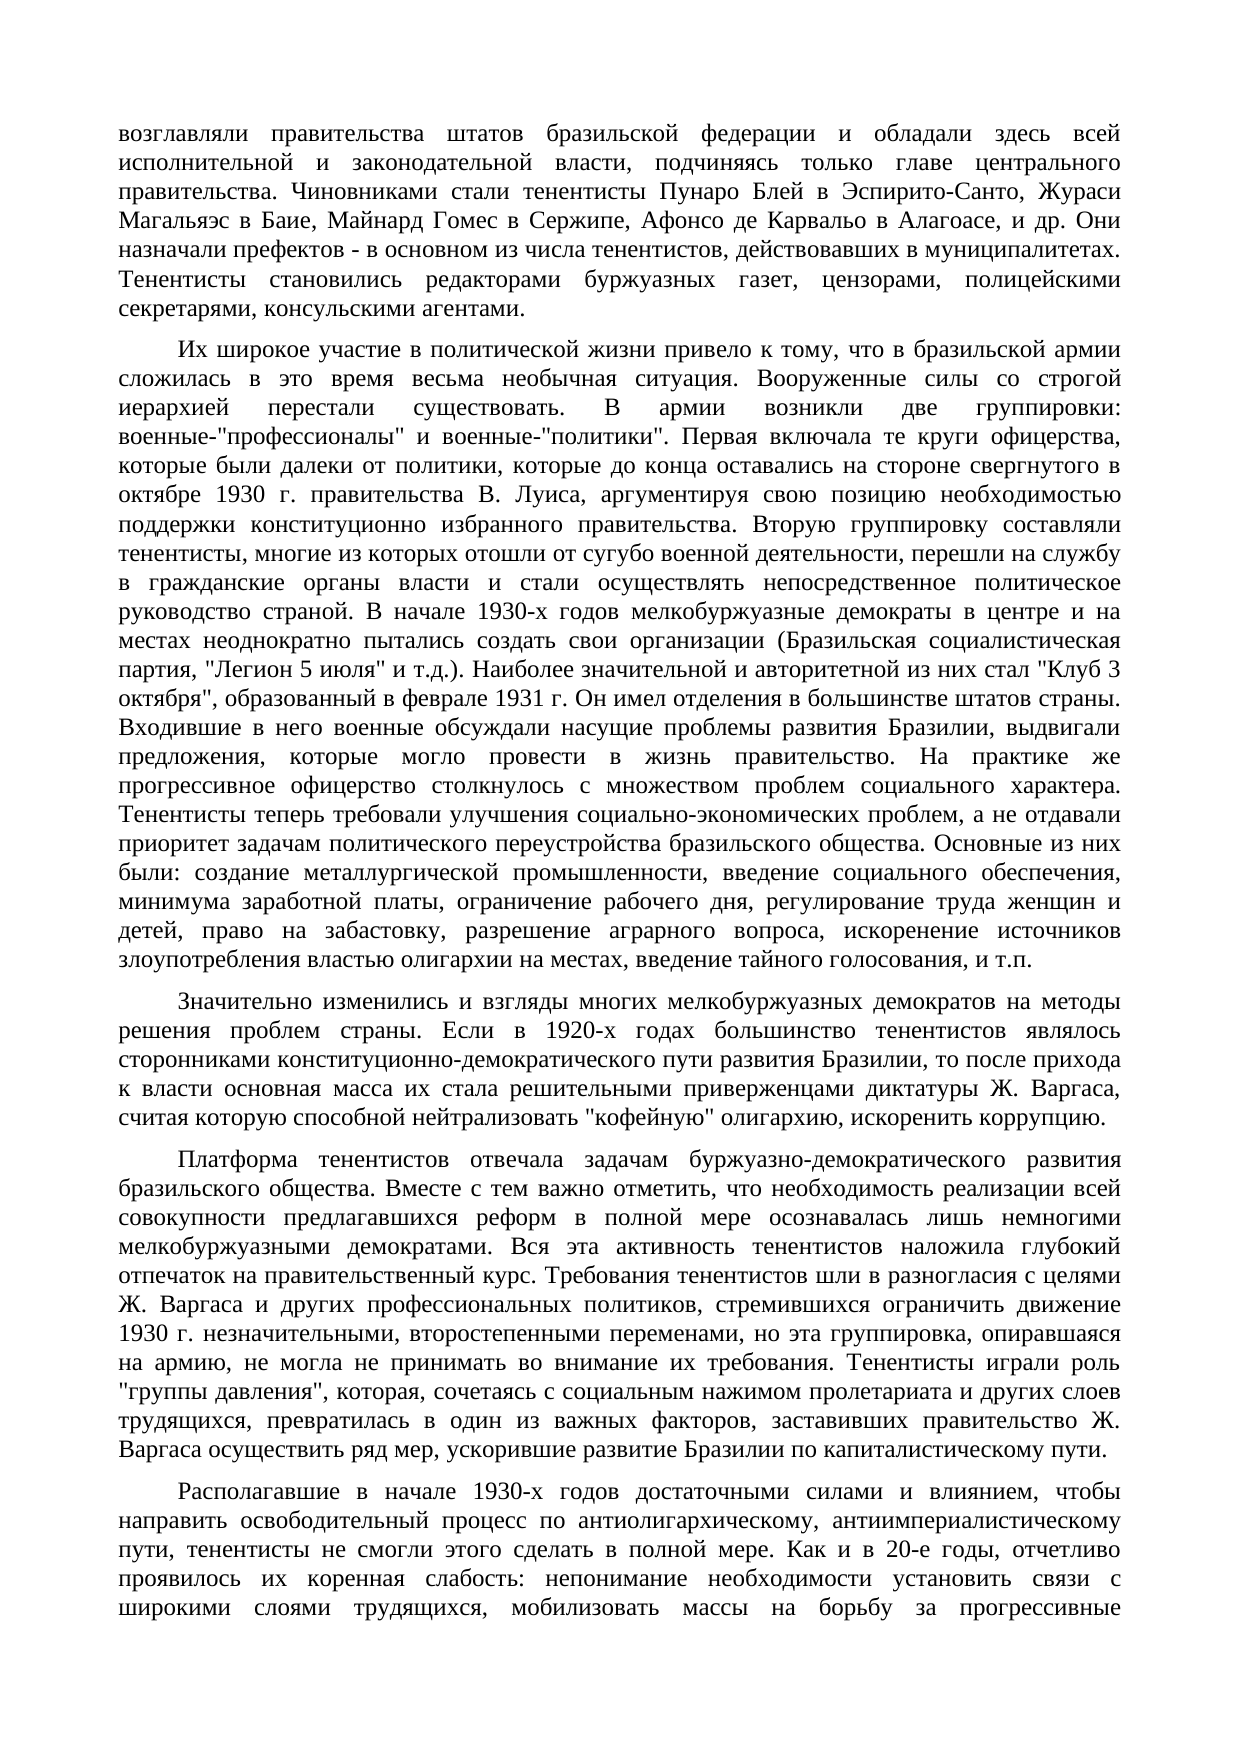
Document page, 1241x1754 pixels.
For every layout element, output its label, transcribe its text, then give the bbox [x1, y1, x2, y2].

text Значительно изменились и взгляды многих мелкобуржуазных демократов на методы решения проблем страны. Если в 1920-х годах большинство тенентистов являлось сторонниками конституционно-демократического пути развития Бразилии, то после прихода к власти основная масса их стала решительными приверженцами диктатуры Ж. Варгаса, считая которую способной нейтрализовать "кофейную" олигархию, искоренить коррупцию. [118, 986, 1122, 1131]
text Платформа тенентистов отвечала задачам буржуазно-демократического развития бразильского общества. Вместе с тем важно отметить, что необходимость реализации всей совокупности предлагавшихся реформ в полной мере осознавалась лишь немногими мелкобуржуазными демократами. Вся эта активность тенентистов наложила глубокий отпечаток на правительственный курс. Требования тенентистов шли в разногласия с целями Ж. Варгаса и других профессиональных политиков, стремившихся ограничить движение 1930 г. незначительными, второстепенными переменами, но эта группировка, опиравшаяся на армию, не могла не принимать во внимание их требования. Тенентисты играли роль "группы давления", которая, сочетаясь с социальным нажимом пролетариата и других слоев трудящихся, превратилась в один из важных факторов, заставивших правительство Ж. Варгаса осуществить ряд мер, ускорившие развитие Бразилии по капиталистическому пути. [118, 1144, 1122, 1463]
text Их широкое участие в политической жизни привело к тому, что в бразильской армии сложилась в это время весьма необычная ситуация. Вооруженные силы со строгой иерархией перестали существовать. В армии возникли две группировки: военные-"профессионалы" и военные-"политики". Первая включала те круги офицерства, которые были далеки от политики, которые до конца оставались на стороне свергнутого в октябре 1930 г. правительства В. Луиса, аргументируя свою позицию необходимостью поддержки конституционно избранного правительства. Вторую группировку составляли тенентисты, многие из которых отошли от сугубо военной деятельности, перешли на службу в гражданские органы власти и стали осуществлять непосредственное политическое руководство страной. В начале 1930-х годов мелкобуржуазные демократы в центре и на местах неоднократно пытались создать свои организации (Бразильская социалистическая партия, "Легион 5 июля" и т.д.). Наиболее значительной и авторитетной из них стал "Клуб 3 октября", образованный в феврале 1931 г. Он имел отделения в большинстве штатов страны. Входившие в него военные обсуждали насущие проблемы развития Бразилии, выдвигали предложения, которые могло провести в жизнь правительство. На практике же прогрессивное офицерство столкнулось с множеством проблем социального характера. Тенентисты теперь требовали улучшения социально-экономических проблем, а не отдавали приоритет задачам политического переустройства бразильского общества. Основные из них были: создание металлургической промышленности, введение социального обеспечения, минимума заработной платы, ограничение рабочего дня, регулирование труда женщин и детей, право на забастовку, разрешение аграрного вопроса, искоренение источников злоупотребления властью олигархии на местах, введение тайного голосования, и т.п. [118, 334, 1122, 973]
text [118, 118, 1122, 322]
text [118, 1476, 1122, 1621]
